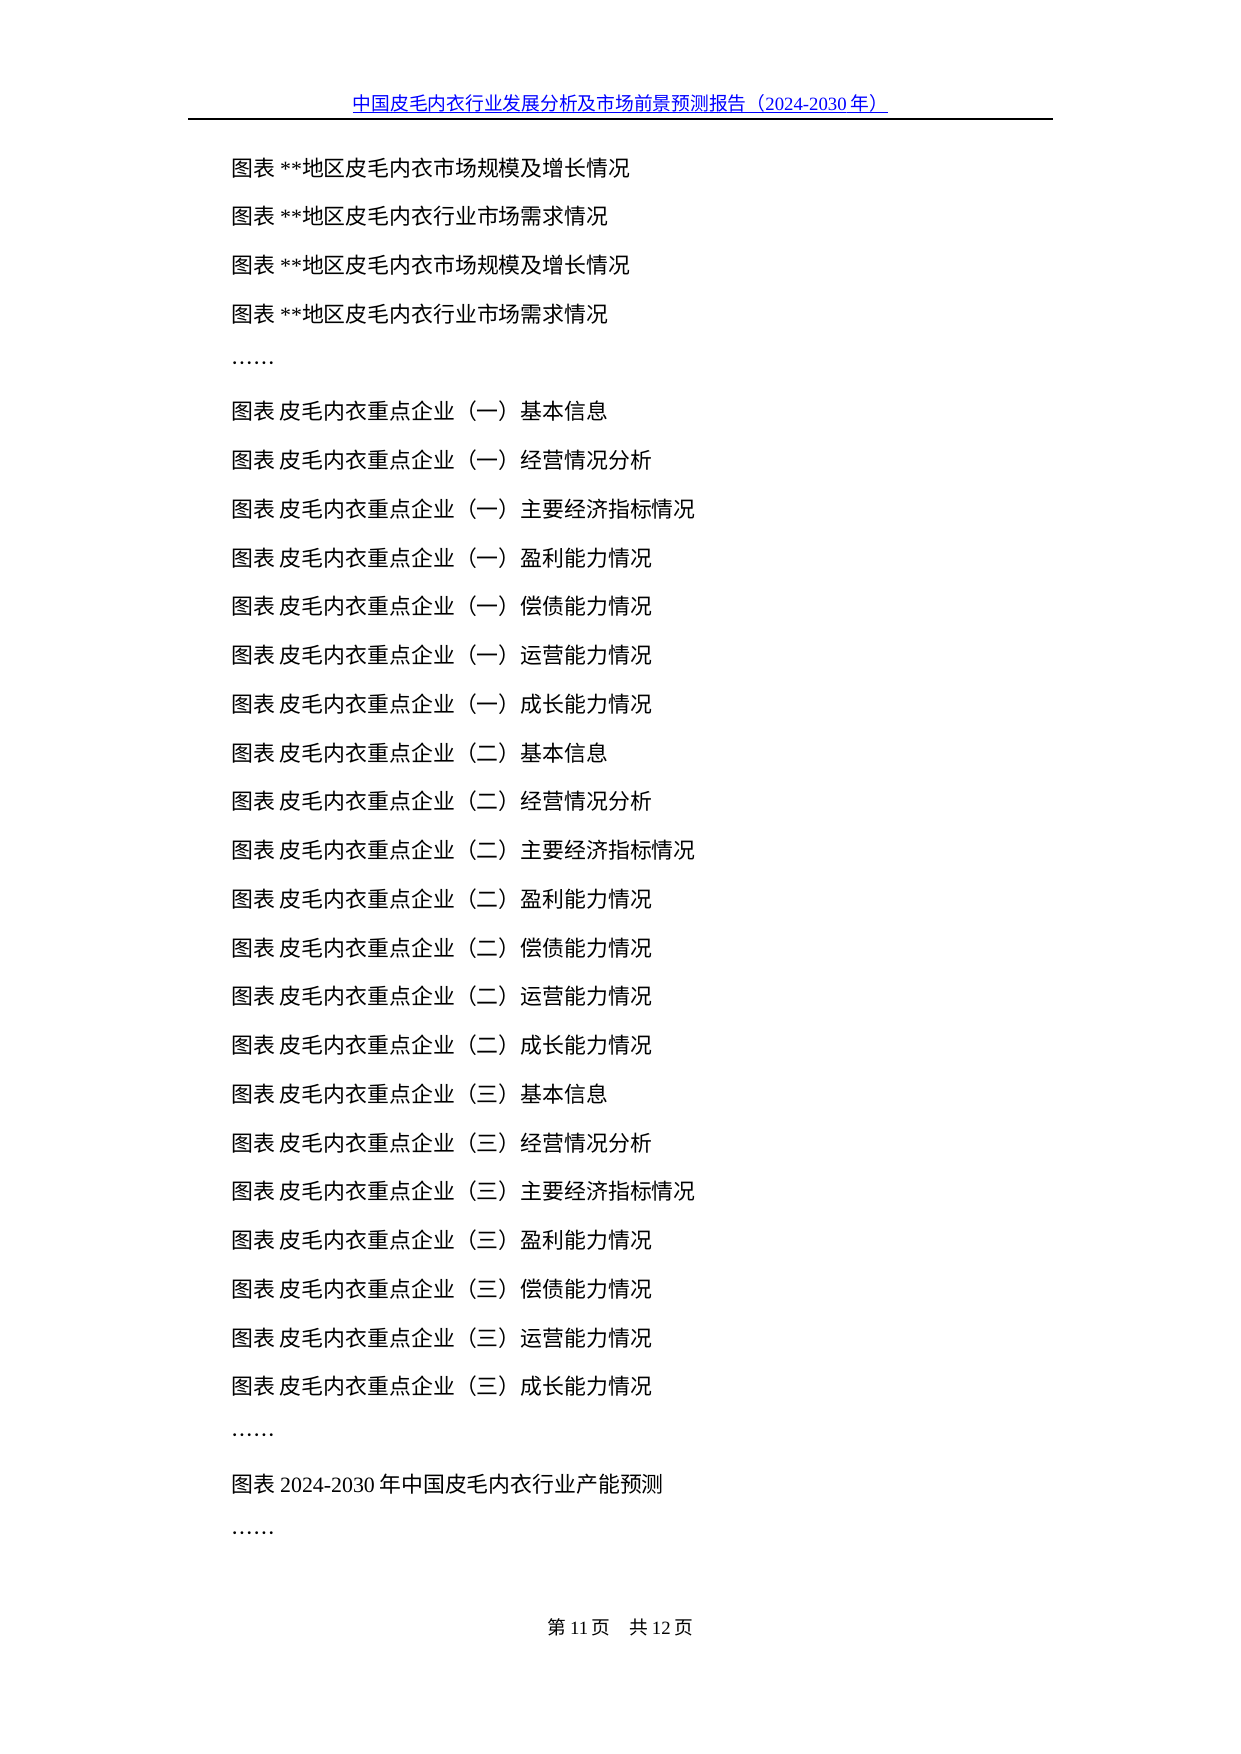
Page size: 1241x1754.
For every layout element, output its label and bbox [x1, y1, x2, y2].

text [187, 150, 1053, 1548]
